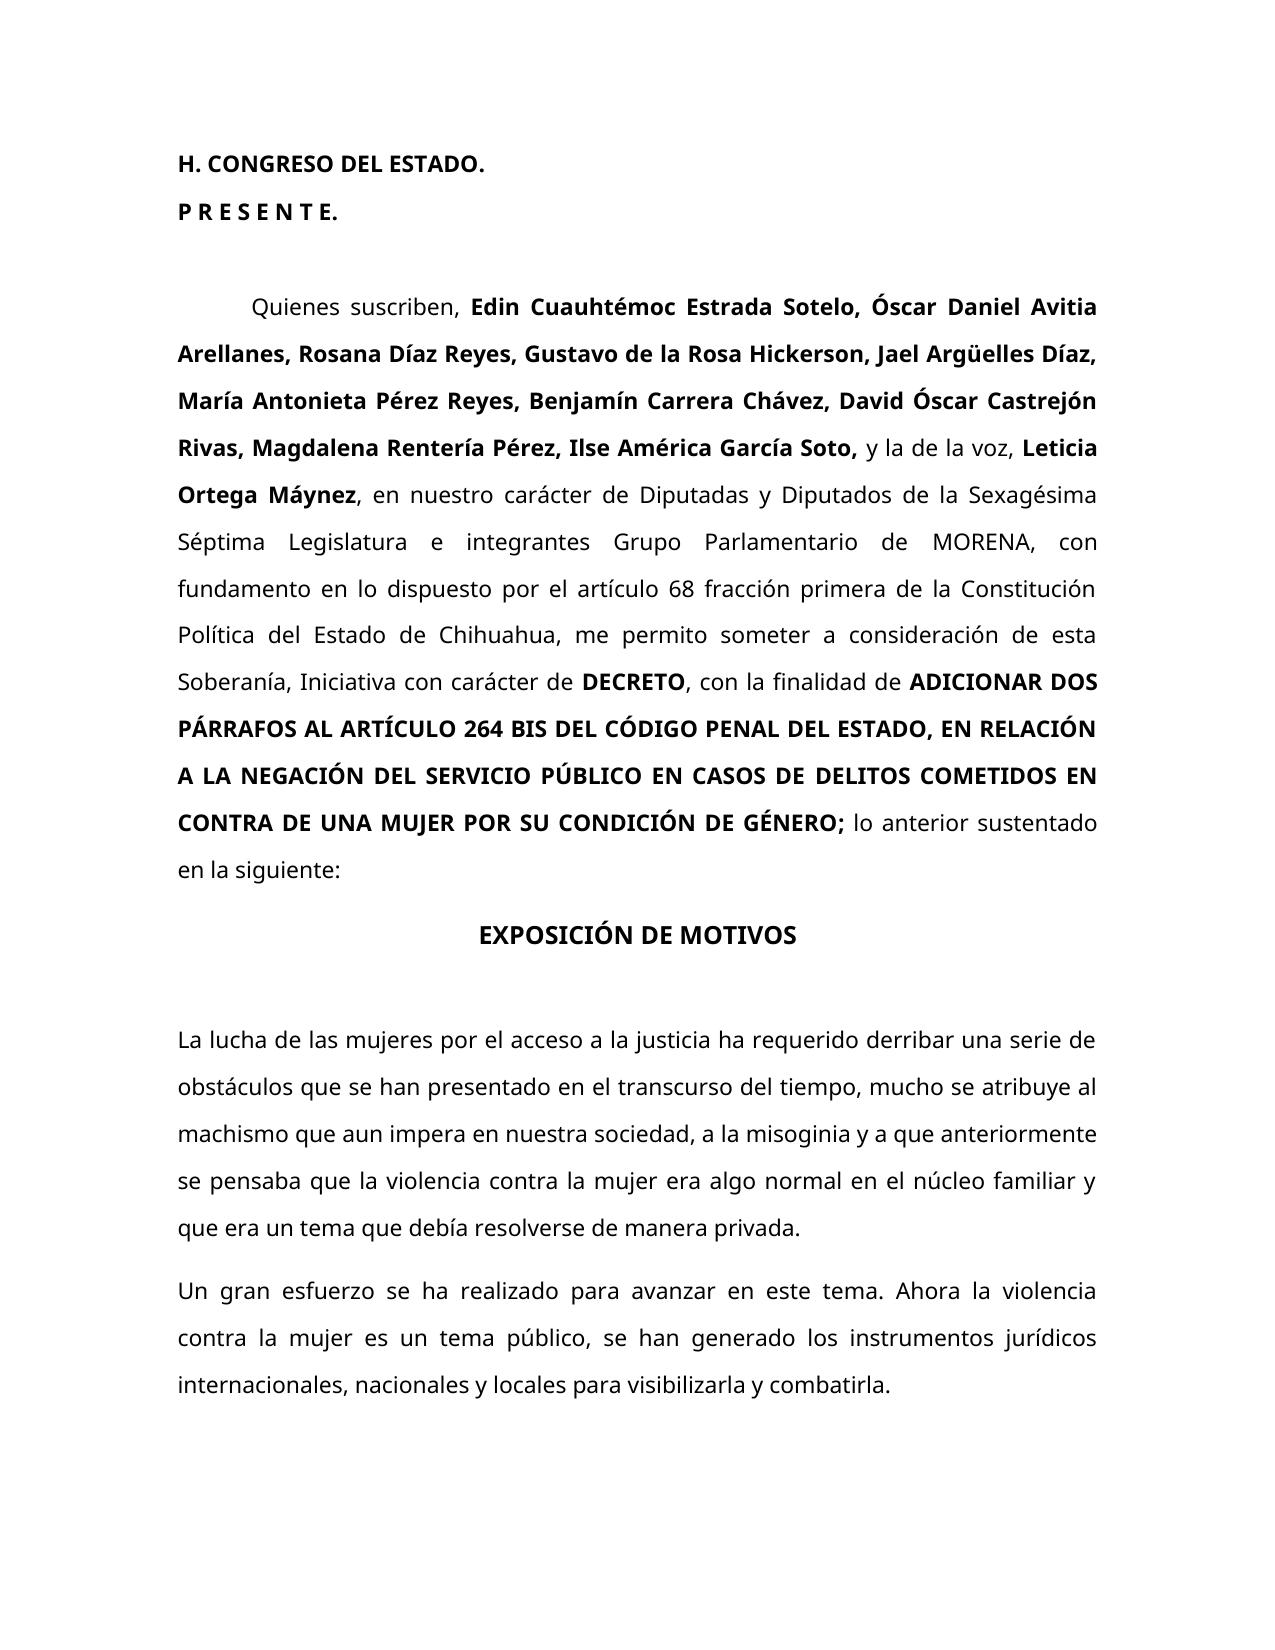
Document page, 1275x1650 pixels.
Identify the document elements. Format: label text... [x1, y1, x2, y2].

text La lucha de las mujeres por el acceso a la justicia ha requerido derribar una serie de obstáculos que se han presentado en el transcurso del tiempo, mucho se atribuye al machismo que aun impera en nuestra sociedad, a la misoginia y a que anteriormente se pensaba que la violencia contra la mujer era algo normal en el núcleo familiar y que era un tema que debía resolverse de manera privada. [177, 1024, 1098, 1243]
text Quienes suscriben, Edin Cuauhtémoc Estrada Sotelo, Óscar Daniel Avitia Arellanes, Rosana Díaz Reyes, Gustavo de la Rosa Hickerson, Jael Argüelles Díaz, María Antonieta Pérez Reyes, Benjamín Carrera Chávez, David Óscar Castrejón Rivas, Magdalena Rentería Pérez, Ilse América García Soto, y la de la voz, Leticia Ortega Máynez, en nuestro carácter de Diputadas y Diputados de la Sexagésima Séptima Legislatura e integrantes Grupo Parlamentario de MORENA, con fundamento en lo dispuesto por el artículo 68 fracción primera de la Constitución Política del Estado de Chihuahua, me permito someter a consideración de esta Soberanía, Iniciativa con carácter de DECRETO, con la finalidad de ADICIONAR DOS PÁRRAFOS AL ARTÍCULO 264 BIS DEL CÓDIGO PENAL DEL ESTADO, EN RELACIÓN A LA NEGACIÓN DEL SERVICIO PÚBLICO EN CASOS DE DELITOS COMETIDOS EN CONTRA DE UNA MUJER POR SU CONDICIÓN DE GÉNERO; lo anterior sustentado en la siguiente: [177, 291, 1098, 885]
text EXPOSICIÓN DE MOTIVOS [177, 917, 1098, 951]
text P R E S E N T E. [177, 196, 1098, 227]
text H. CONGRESO DEL ESTADO. [177, 148, 1098, 179]
text Un gran esfuerzo se ha realizado para avanzar en este tema. Ahora la violencia contra la mujer es un tema público, se han generado los instrumentos jurídicos internacionales, nacionales y locales para visibilizarla y combatirla. [177, 1275, 1098, 1400]
